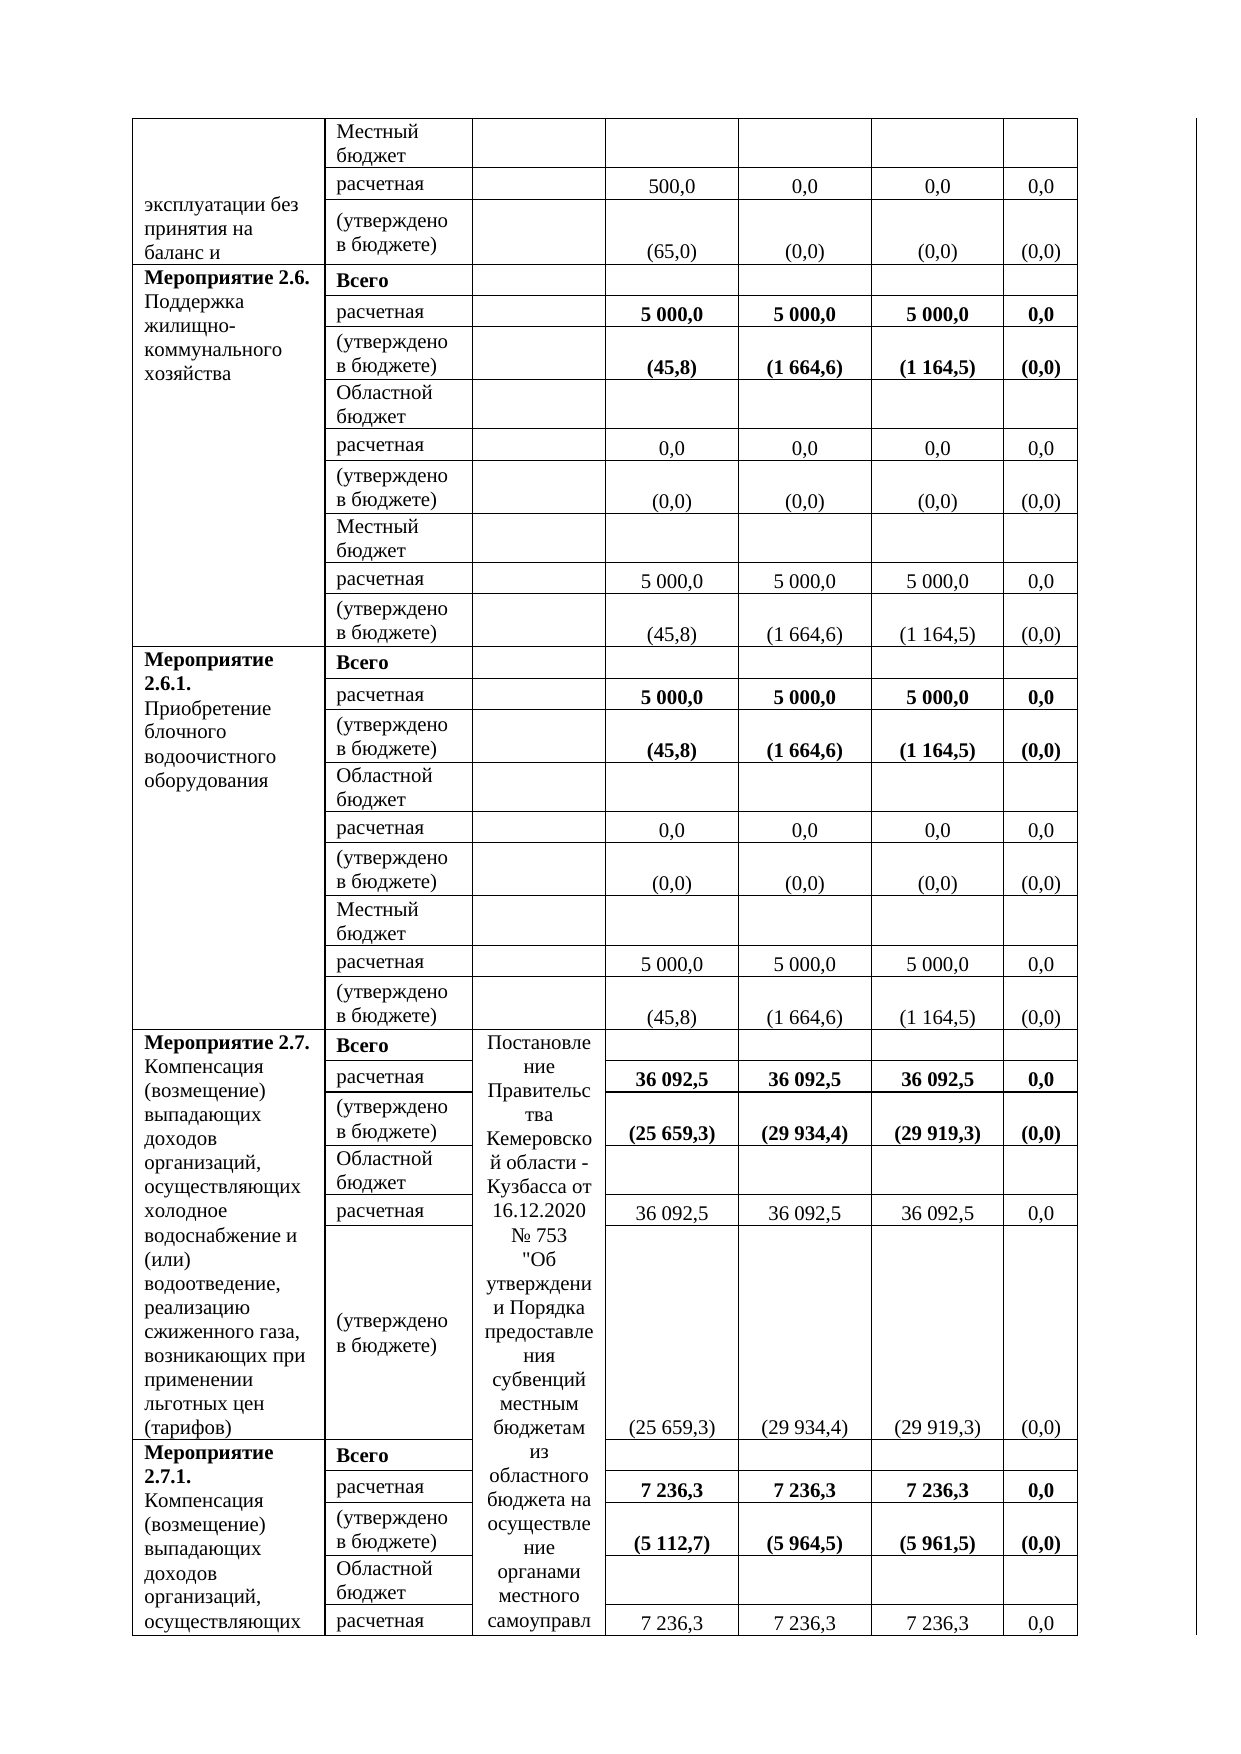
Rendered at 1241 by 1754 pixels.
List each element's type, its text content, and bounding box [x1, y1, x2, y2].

table_cell 0,0 [1004, 168, 1077, 198]
table_cell [473, 296, 605, 326]
table_cell расчетная [326, 1195, 472, 1225]
table_cell расчетная [326, 946, 472, 976]
table_cell 5 000,0 [606, 296, 738, 326]
table_cell [606, 763, 738, 811]
table_cell расчетная [326, 1605, 472, 1635]
table_cell 5 000,0 [739, 946, 871, 976]
table_cell (45,8) [606, 594, 738, 646]
table_cell [1004, 380, 1077, 428]
table_cell (утверждено в бюджете) [326, 200, 472, 263]
table_cell [473, 812, 605, 842]
table_cell расчетная [326, 296, 472, 326]
table_cell 5 000,0 [606, 563, 738, 593]
table_cell [739, 1440, 871, 1470]
table_cell (5 112,7) [606, 1503, 738, 1555]
table_cell Мероприятие 2.7. Компенсация (возмещение) выпадающих доходов организаций, осуществляющих холодное водоснабжение и (или) водоотведение, реализацию сжиженного газа, возникающих при применении льготных цен (тарифов) [133, 1030, 324, 1439]
table_cell [606, 1556, 738, 1604]
table_cell [473, 710, 605, 762]
table_cell [1004, 763, 1077, 811]
table_cell (утверждено в бюджете) [326, 594, 472, 646]
table_cell [872, 647, 1003, 677]
table_cell [739, 647, 871, 677]
table_cell [473, 647, 605, 677]
table_cell Всего [326, 647, 472, 677]
table_cell [739, 1556, 871, 1604]
table_cell 500,0 [606, 168, 738, 198]
table_cell [872, 896, 1003, 944]
table_cell (29 919,3) [872, 1093, 1003, 1144]
table_cell [606, 514, 738, 562]
table_cell [606, 1146, 738, 1194]
table_cell [1004, 1146, 1077, 1194]
table_cell Областной бюджет [326, 763, 472, 811]
table_cell (1 164,5) [872, 594, 1003, 646]
table_cell 0,0 [1004, 679, 1077, 709]
table_cell (утверждено в бюджете) [326, 461, 472, 513]
table_cell [872, 265, 1003, 295]
table_cell [473, 429, 605, 459]
table_cell [473, 977, 605, 1029]
table_cell Местный бюджет [326, 896, 472, 944]
table_cell [473, 168, 605, 198]
table_cell (45,8) [606, 977, 738, 1029]
table_cell [1004, 1556, 1077, 1604]
table_cell [1004, 265, 1077, 295]
table_cell [473, 461, 605, 513]
table_cell 0,0 [1004, 1195, 1077, 1225]
table_cell [473, 119, 605, 167]
table_cell (0,0) [872, 200, 1003, 263]
table_cell (утверждено в бюджете) [326, 327, 472, 379]
table_cell [473, 594, 605, 646]
table_cell (0,0) [1004, 461, 1077, 513]
table_cell [1004, 1440, 1077, 1470]
table_cell [606, 380, 738, 428]
table_cell (1 664,6) [739, 710, 871, 762]
table_cell [1004, 119, 1077, 167]
table_cell [739, 1146, 871, 1194]
table_cell Областной бюджет [326, 1556, 472, 1604]
table_cell (45,8) [606, 327, 738, 379]
table_cell [473, 327, 605, 379]
table_cell 5 000,0 [872, 679, 1003, 709]
table_cell (29 919,3) [872, 1226, 1003, 1439]
table_cell [473, 896, 605, 944]
table_cell (1 664,6) [739, 594, 871, 646]
table_cell (1 164,5) [872, 977, 1003, 1029]
table_cell [739, 265, 871, 295]
table_cell [872, 119, 1003, 167]
table_cell 0,0 [1004, 1605, 1077, 1635]
table_cell [473, 200, 605, 263]
table_cell [473, 380, 605, 428]
table_cell 0,0 [872, 429, 1003, 459]
table_cell 5 000,0 [739, 563, 871, 593]
table_cell [606, 647, 738, 677]
table_cell (0,0) [739, 200, 871, 263]
table_cell (5 964,5) [739, 1503, 871, 1555]
table_cell (25 659,3) [606, 1093, 738, 1144]
table_cell 5 000,0 [606, 946, 738, 976]
table_cell [872, 1556, 1003, 1604]
table_cell Мероприятие 2.6.1. Приобретение блочного водоочистного оборудования [133, 647, 324, 1029]
table_cell (0,0) [872, 461, 1003, 513]
table_cell Постановление Правительства Кемеровской области - Кузбасса от 16.12.2020 № 753 "Об утверждении Порядка предоставления субвенций местным бюджетам из областного бюджета на осуществление органами местного самоуправления отдельных государственных полномочий Кемеровской области - Кузбасса по компенсации выпадающих доходов теплоснабжающих организаций, организаций, осуществляющих горячее водоснабжение, холодное водоснабжение и (или) водоотведение, и организаций, осуществляющих реализацию твердого топлива, возникающих в результате установления льготных цен (тарифов)" [473, 1030, 605, 1635]
table_cell Мероприятие 2.6. Поддержка жилищно-коммунального хозяйства [133, 265, 324, 646]
table_cell 5 000,0 [872, 946, 1003, 976]
table_cell (утверждено в бюджете) [326, 710, 472, 762]
table_cell [739, 119, 871, 167]
table_cell Местный бюджет [326, 514, 472, 562]
table_cell 5 000,0 [739, 296, 871, 326]
table_cell (утверждено в бюджете) [326, 1093, 472, 1144]
table_cell (1 664,6) [739, 327, 871, 379]
table_cell [473, 679, 605, 709]
table_cell 0,0 [739, 168, 871, 198]
table_cell [473, 514, 605, 562]
table_cell 0,0 [1004, 946, 1077, 976]
table_cell 7 236,3 [606, 1471, 738, 1502]
table_cell Местный бюджет [326, 119, 472, 167]
table_cell [872, 1440, 1003, 1470]
table_cell [473, 946, 605, 976]
table_cell [606, 1030, 738, 1060]
table_cell (0,0) [1004, 1093, 1077, 1144]
table_cell расчетная [326, 168, 472, 198]
table_cell (1 164,5) [872, 327, 1003, 379]
table_cell [872, 1146, 1003, 1194]
table_cell Областной бюджет [326, 1146, 472, 1194]
table_cell [739, 380, 871, 428]
table_cell 36 092,5 [739, 1061, 871, 1091]
table_cell 0,0 [1004, 296, 1077, 326]
table_cell (29 934,4) [739, 1226, 871, 1439]
table_cell (утверждено в бюджете) [326, 977, 472, 1029]
table_cell [473, 763, 605, 811]
table_cell [1004, 647, 1077, 677]
table_cell 0,0 [1004, 812, 1077, 842]
table_cell (утверждено в бюджете) [326, 1226, 472, 1439]
table_cell (0,0) [1004, 200, 1077, 263]
table_cell (5 961,5) [872, 1503, 1003, 1555]
table_cell (0,0) [1004, 327, 1077, 379]
table_cell расчетная [326, 679, 472, 709]
table_cell (0,0) [1004, 594, 1077, 646]
table_cell (45,8) [606, 710, 738, 762]
table_cell 36 092,5 [606, 1195, 738, 1225]
table_cell 5 000,0 [872, 296, 1003, 326]
table_cell [739, 1030, 871, 1060]
table_cell 5 000,0 [872, 563, 1003, 593]
table_cell расчетная [326, 812, 472, 842]
table_cell [872, 380, 1003, 428]
table_cell [1004, 514, 1077, 562]
table_cell (0,0) [739, 461, 871, 513]
table_cell (29 934,4) [739, 1093, 871, 1144]
table_cell (1 664,6) [739, 977, 871, 1029]
table_cell [606, 265, 738, 295]
table_cell [606, 1440, 738, 1470]
table_cell [739, 763, 871, 811]
table_cell 36 092,5 [872, 1061, 1003, 1091]
table_cell 5 000,0 [739, 679, 871, 709]
table_cell (0,0) [606, 461, 738, 513]
table_cell расчетная [326, 563, 472, 593]
table_cell (65,0) [606, 200, 738, 263]
table_cell 0,0 [1004, 1061, 1077, 1091]
table_cell (25 659,3) [606, 1226, 738, 1439]
table_cell [739, 896, 871, 944]
table_cell [473, 265, 605, 295]
table_cell (0,0) [1004, 843, 1077, 895]
table_cell (0,0) [739, 843, 871, 895]
table_cell 7 236,3 [872, 1605, 1003, 1635]
table_cell 36 092,5 [872, 1195, 1003, 1225]
table_cell [739, 514, 871, 562]
table_cell Всего [326, 1440, 472, 1470]
table_cell 0,0 [739, 812, 871, 842]
table_cell [473, 563, 605, 593]
table_cell 0,0 [872, 812, 1003, 842]
table_cell (0,0) [1004, 1503, 1077, 1555]
table_cell Всего [326, 265, 472, 295]
table_cell [1004, 1030, 1077, 1060]
table_cell Всего [326, 1030, 472, 1060]
table_cell расчетная [326, 1471, 472, 1502]
table_cell [473, 843, 605, 895]
table_cell [872, 763, 1003, 811]
table_cell 7 236,3 [872, 1471, 1003, 1502]
table_cell 0,0 [1004, 429, 1077, 459]
table_cell 0,0 [606, 812, 738, 842]
table_cell [606, 896, 738, 944]
table_cell [1004, 896, 1077, 944]
table_cell Мероприятие 2.7.1. Компенсация (возмещение) выпадающих доходов организаций, осуществляющих холодное водоснабжение и (или) водоотведение, реализацию сжиженного газа, возникающих при применении льготных цен (тарифов) (водоотведение) (Субсидии юридическим лицам (кроме некоммерческих организаций), индивидуальным предпринимателям, физическим лицам - производителям товаров, работ, услуг) [133, 1440, 324, 1635]
table_cell 0,0 [739, 429, 871, 459]
table_cell 0,0 [872, 168, 1003, 198]
table_cell 0,0 [606, 429, 738, 459]
table_cell (0,0) [1004, 977, 1077, 1029]
table_cell 5 000,0 [606, 679, 738, 709]
table_cell [872, 1030, 1003, 1060]
table_cell расчетная [326, 429, 472, 459]
table_cell Областной бюджет [326, 380, 472, 428]
table_cell 0,0 [1004, 563, 1077, 593]
table_cell 7 236,3 [739, 1605, 871, 1635]
table_cell (0,0) [606, 843, 738, 895]
table_cell (0,0) [1004, 710, 1077, 762]
table_cell (0,0) [872, 843, 1003, 895]
table_cell (1 164,5) [872, 710, 1003, 762]
table_cell (утверждено в бюджете) [326, 843, 472, 895]
table_cell 7 236,3 [606, 1605, 738, 1635]
table_cell 36 092,5 [739, 1195, 871, 1225]
table_cell [606, 119, 738, 167]
table_cell (0,0) [1004, 1226, 1077, 1439]
table_cell 36 092,5 [606, 1061, 738, 1091]
table_cell расчетная [326, 1061, 472, 1091]
table_cell 0,0 [1004, 1471, 1077, 1502]
table_cell [872, 514, 1003, 562]
table_cell 7 236,3 [739, 1471, 871, 1502]
table_cell (утверждено в бюджете) [326, 1503, 472, 1555]
